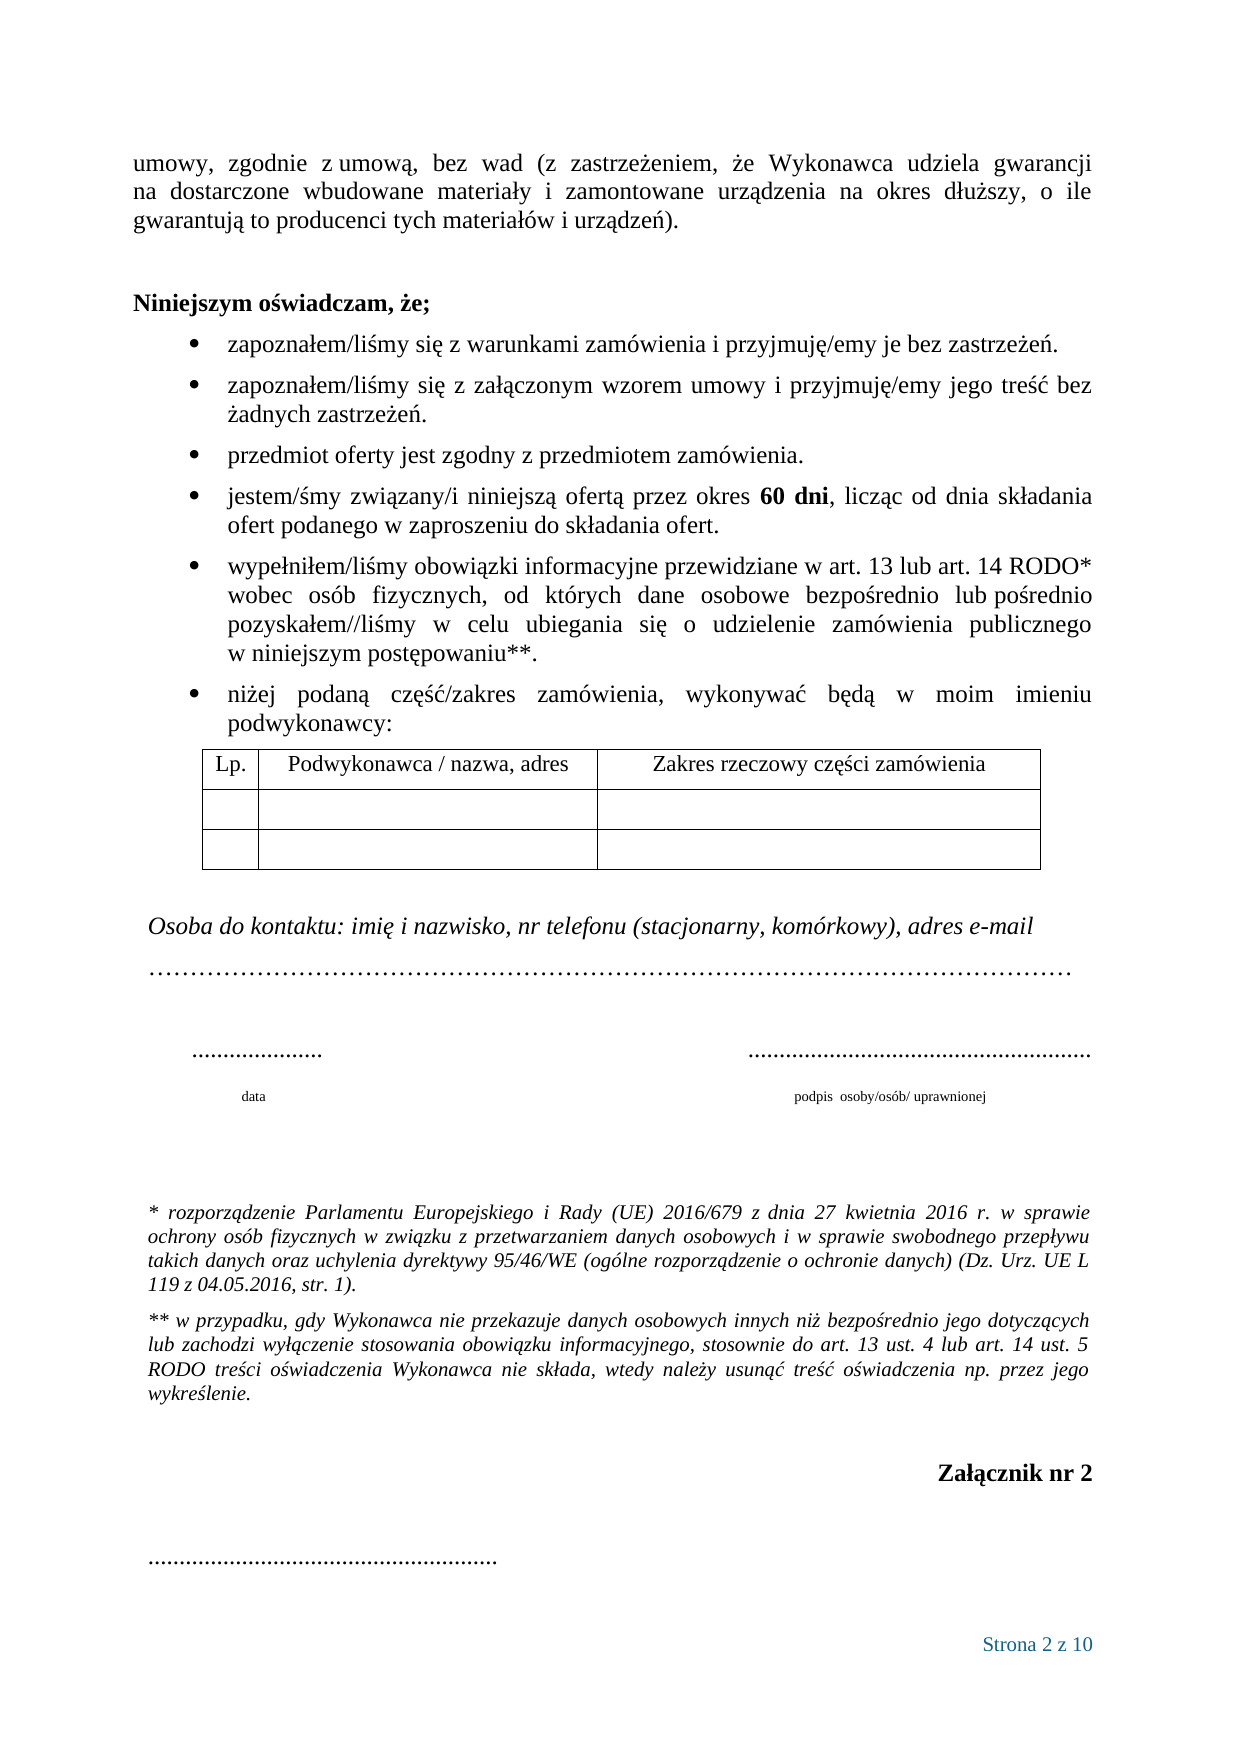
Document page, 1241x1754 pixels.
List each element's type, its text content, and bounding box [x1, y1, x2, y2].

list zapoznałem/liśmy się z warunkami zamówienia i przyjmuję/emy je bez zastrzeżeń. [190, 329, 1093, 358]
text * rozporządzenie Parlamentu Europejskiego i Rady (UE) 2016/679 z dnia 27 kwietnia 2016 r. w sprawie ochrony osób fizycznych w związku z przetwarzaniem danych osobowych i w sprawie swobodnego przepływu takich danych oraz uchylenia dyrektywy 95/46/WE (ogólne rozporządzenie o ochronie danych) (Dz. Urz. UE L 119 z 04.05.2016, str. 1). [148, 1199, 1093, 1296]
text ..................... ....................................................... [148, 1034, 1093, 1063]
table_cell [203, 790, 258, 829]
table_header Podwykonawca / nazwa, adres [259, 750, 597, 789]
table_cell [259, 790, 597, 829]
table_header Zakres rzeczowy części zamówienia [598, 750, 1040, 789]
text Osoba do kontaktu: imię i nazwisko, nr telefonu (stacjonarny, komórkowy), adres e-mail [148, 911, 1093, 939]
list jestem/śmy związany/i niniejszą ofertą przez okres 60 dni, licząc od dnia składania ofert podanego w zaproszeniu do składania ofert. [190, 481, 1093, 539]
text Niniejszym oświadczam, że; [133, 288, 1093, 316]
table_cell [598, 790, 1040, 829]
text ........................................................ [148, 1541, 1093, 1569]
list niżej podaną część/zakres zamówienia, wykonywać będą w moim imieniu podwykonawcy: [190, 679, 1093, 736]
text ………………………………………………………………………………………………… [148, 952, 1093, 981]
list przedmiot oferty jest zgodny z przedmiotem zamówienia. [190, 440, 1093, 469]
text Załącznik nr 2 [148, 1458, 1093, 1487]
table_cell [259, 830, 597, 868]
table_cell [598, 830, 1040, 868]
list wypełniłem/liśmy obowiązki informacyjne przewidziane w art. 13 lub art. 14 RODO* wobec osób fizycznych, od których dane osobowe bezpośrednio lub pośrednio pozyskałem//liśmy w celu ubiegania się o udzielenie zamówienia publicznego w niniejszym postępowaniu**. [190, 551, 1093, 666]
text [133, 148, 1093, 234]
text data podpis osoby/osób/ uprawnionej [148, 1076, 1093, 1104]
list zapoznałem/liśmy się z załączonym wzorem umowy i przyjmuję/emy jego treść bez żadnych zastrzeżeń. [190, 370, 1093, 428]
text ** w przypadku, gdy Wykonawca nie przekazuje danych osobowych innych niż bezpośrednio jego dotyczących lub zachodzi wyłączenie stosowania obowiązku informacyjnego, stosownie do art. 13 ust. 4 lub art. 14 ust. 5 RODO treści oświadczenia Wykonawca nie składa, wtedy należy usunąć treść oświadczenia np. przez jego wykreślenie. [148, 1308, 1093, 1404]
table_cell [203, 830, 258, 868]
table_header Lp. [203, 750, 258, 789]
